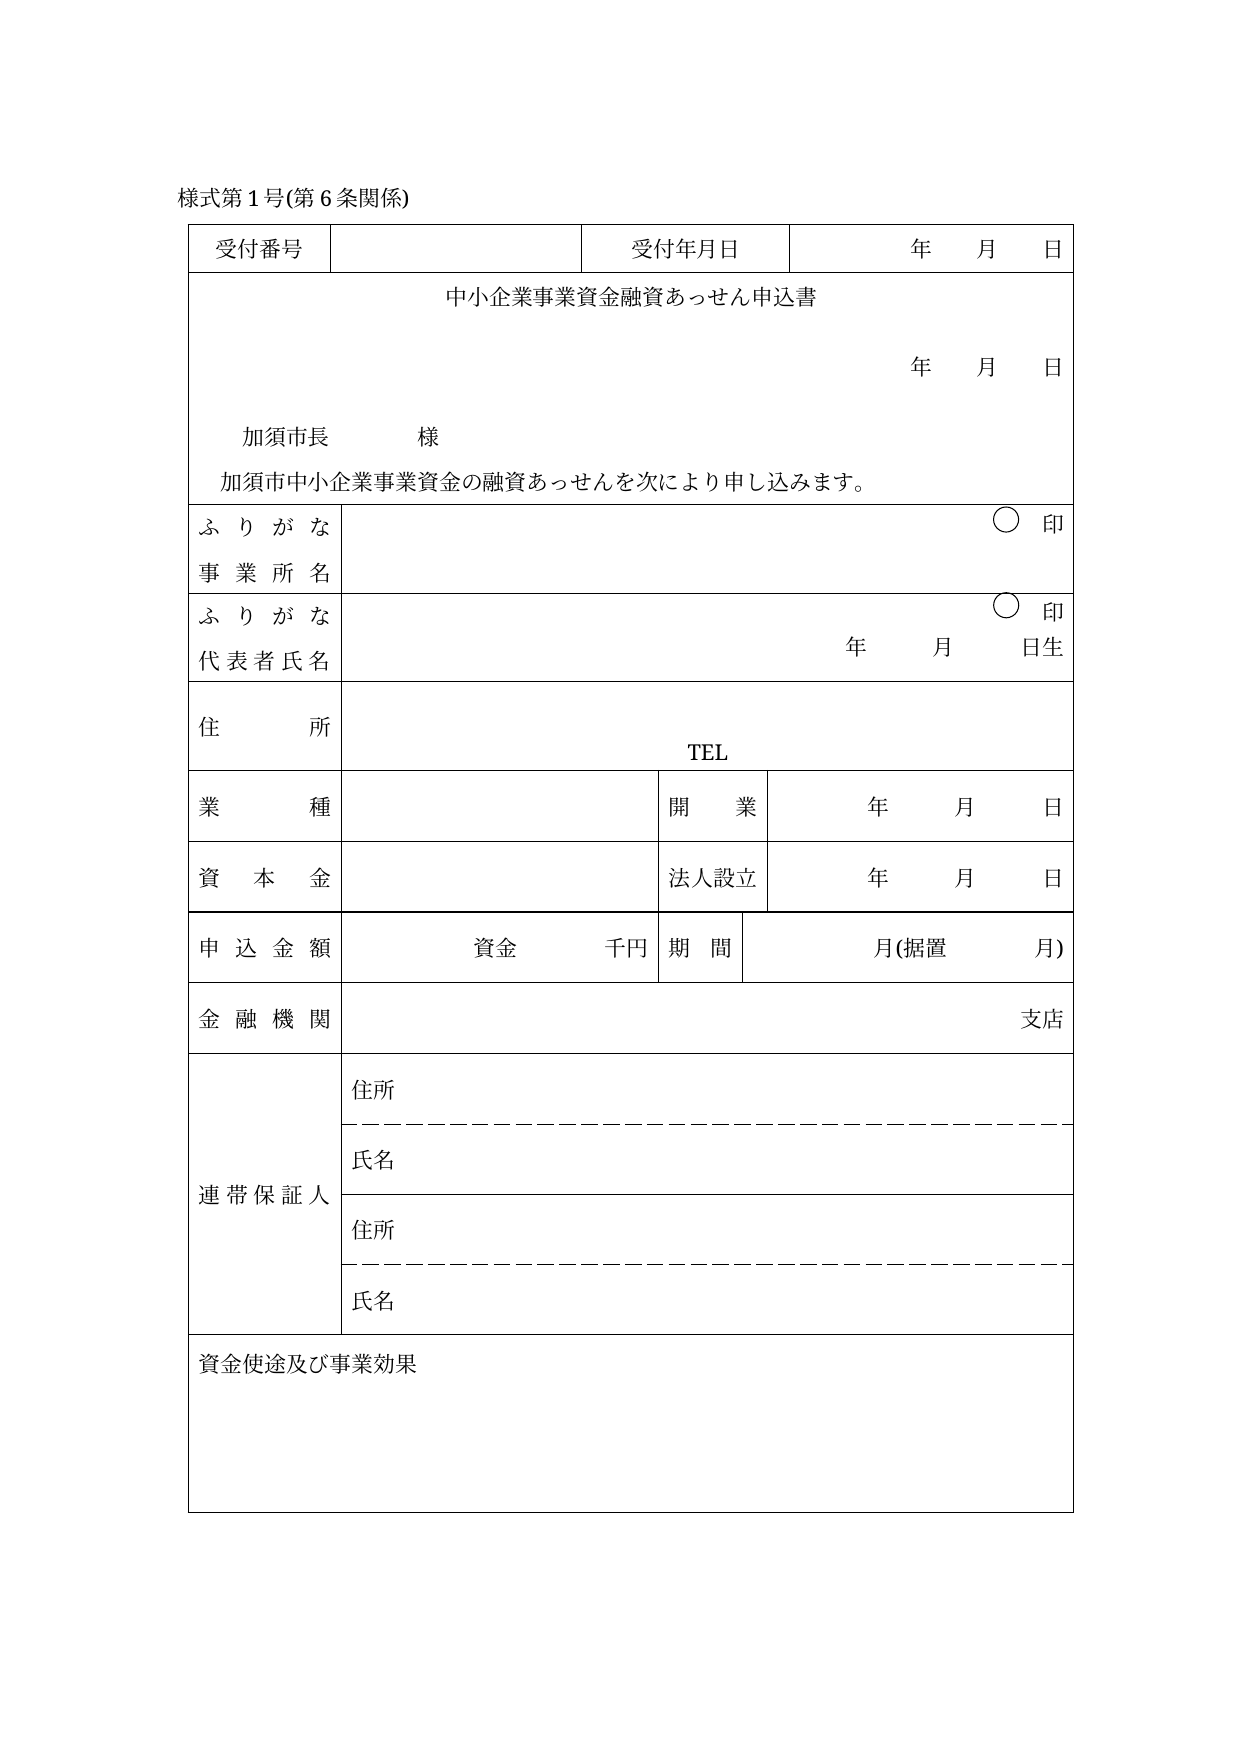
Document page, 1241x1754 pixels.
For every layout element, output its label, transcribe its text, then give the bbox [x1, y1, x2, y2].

table_cell 法人設立 [659, 842, 767, 911]
table_cell ふりがな 代表者氏名 [189, 594, 341, 681]
table_cell 支店 [342, 983, 1073, 1053]
table_cell 資本金 [189, 842, 341, 911]
table_cell 住所 [189, 682, 341, 770]
table_cell 住所 [342, 1054, 1073, 1123]
table_cell 業種 [189, 771, 341, 841]
table_header [331, 225, 581, 272]
table_cell 月(据置 月) [743, 913, 1073, 982]
table_cell 住所 [342, 1195, 1073, 1264]
table_header 受付番号 [189, 225, 330, 272]
table_cell 氏名 [342, 1124, 1073, 1194]
table_cell 期間 [659, 913, 742, 982]
table_cell 資金使途及び事業効果 [189, 1335, 1073, 1512]
table_cell 年 月 日 [768, 771, 1073, 841]
table_cell 印 [342, 505, 1073, 593]
table_cell [342, 842, 658, 911]
text 様式第1号(第6条関係) [177, 179, 1063, 214]
table_cell 氏名 [342, 1264, 1073, 1334]
table_cell TEL [342, 682, 1073, 770]
table_cell ふりがな 事業所名 [189, 505, 341, 593]
table_cell 申込金額 [189, 913, 341, 982]
table_cell 資金 千円 [342, 913, 658, 982]
table_cell 金融機関 [189, 983, 341, 1053]
table_header 受付年月日 [582, 225, 789, 272]
table_cell 中小企業事業資金融資あっせん申込書 年 月 日 加須市長 様 加須市中小企業事業資金の融資あっせんを次により申し込みます。 [189, 273, 1073, 504]
table_cell 年 月 日 [768, 842, 1073, 911]
table_cell 連帯保証人 [189, 1054, 341, 1334]
table_cell 印 年 月 日生 [342, 594, 1073, 681]
table_cell 開業 [659, 771, 767, 841]
table_cell [342, 771, 658, 841]
table_header 年 月 日 [790, 225, 1073, 272]
